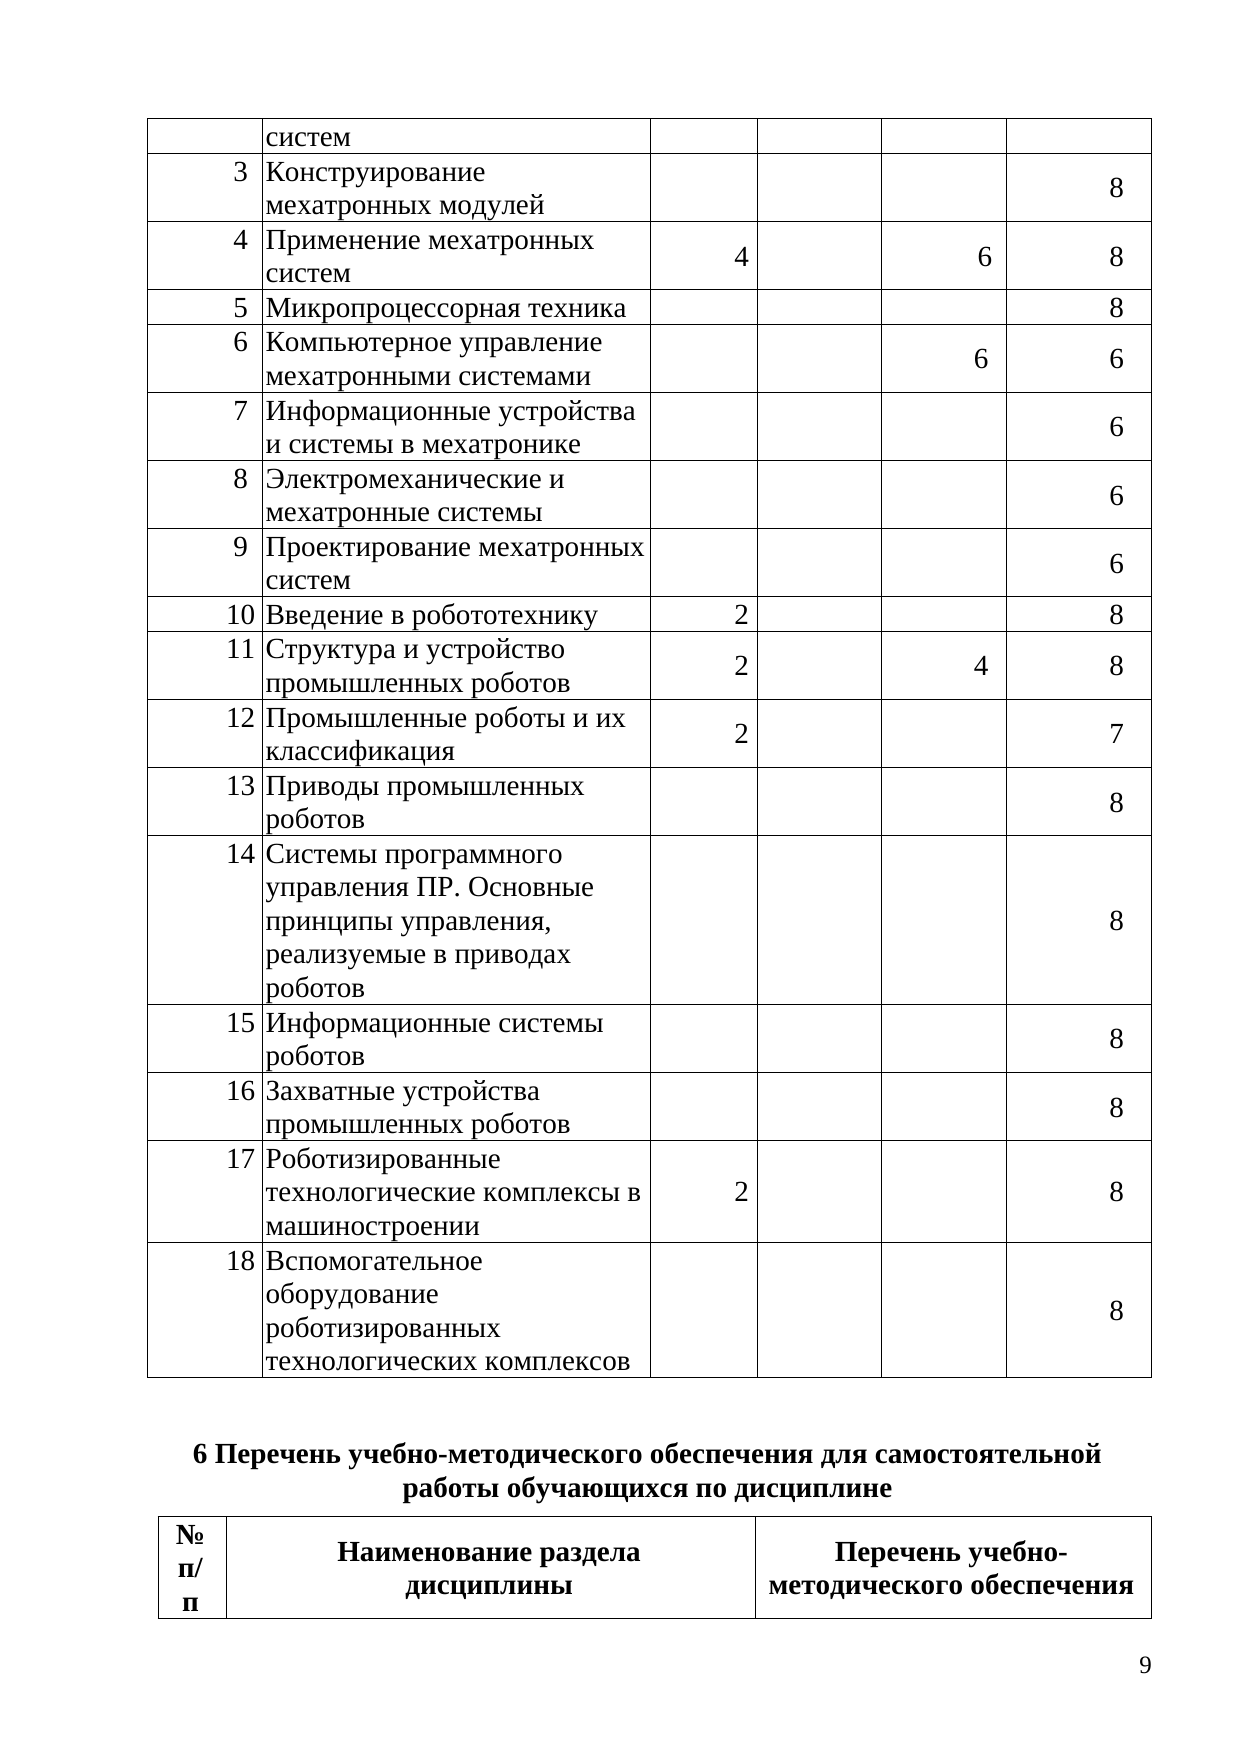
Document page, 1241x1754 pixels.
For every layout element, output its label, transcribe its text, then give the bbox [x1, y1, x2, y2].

table_cell [758, 154, 881, 221]
table_cell 3 [148, 154, 262, 221]
table_cell [882, 768, 1006, 835]
table_cell [882, 461, 1006, 528]
table_cell 14 [148, 836, 262, 1004]
table_cell [758, 632, 881, 699]
table_cell 6 [1007, 529, 1151, 596]
table_cell 8 [1007, 632, 1151, 699]
table_cell [651, 325, 757, 392]
table_cell Применение мехатронных систем [263, 222, 650, 289]
table_cell 6 [882, 325, 1006, 392]
table_cell 2 [651, 1141, 757, 1242]
table_cell 8 [1007, 1073, 1151, 1140]
table_cell 8 [1007, 1243, 1151, 1377]
table_cell [758, 1243, 881, 1377]
table_cell Роботизированные технологические комплексы в машиностроении [263, 1141, 650, 1242]
table_cell 2 [651, 597, 757, 631]
table_cell [651, 529, 757, 596]
table_cell [758, 393, 881, 460]
table_cell [651, 461, 757, 528]
table_cell [758, 597, 881, 631]
table_cell [882, 1243, 1006, 1377]
table_cell [758, 700, 881, 767]
table_header Наименование раздела дисциплины [227, 1517, 755, 1618]
table_header № п/п [159, 1517, 226, 1618]
table_cell 7 [148, 393, 262, 460]
table_cell 15 [148, 1005, 262, 1072]
table_cell 8 [1007, 768, 1151, 835]
table_cell Компьютерное управление мехатронными системами [263, 325, 650, 392]
table_cell 10 [148, 597, 262, 631]
table_cell 12 [148, 700, 262, 767]
table_cell [882, 290, 1006, 323]
table_cell [758, 529, 881, 596]
table_cell Промышленные роботы и их классификация [263, 700, 650, 767]
table_cell Вспомогательное оборудование роботизированных технологических комплексов [263, 1243, 650, 1377]
table_cell [882, 597, 1006, 631]
table_cell [882, 1141, 1006, 1242]
table_cell 5 [148, 290, 262, 323]
table_cell 6 [1007, 393, 1151, 460]
table_cell 8 [1007, 1005, 1151, 1072]
table_cell 17 [148, 1141, 262, 1242]
table_cell [651, 836, 757, 1004]
table_cell Структура и устройство промышленных роботов [263, 632, 650, 699]
table_cell [758, 290, 881, 323]
table_cell Введение в робототехнику [263, 597, 650, 631]
table_cell 8 [1007, 836, 1151, 1004]
table_cell Захватные устройства промышленных роботов [263, 1073, 650, 1140]
table_cell 13 [148, 768, 262, 835]
table_cell 8 [1007, 290, 1151, 323]
table_cell [882, 529, 1006, 596]
text 6 Перечень учебно-методического обеспечения для самостоятельной работы обучающихся по дисциплине [148, 1436, 1147, 1503]
table_cell 8 [1007, 1141, 1151, 1242]
table_cell 2 [651, 119, 757, 153]
table_cell 16 [148, 1073, 262, 1140]
table_cell [882, 836, 1006, 1004]
table_cell Информационные системы роботов [263, 1005, 650, 1072]
table_cell [758, 836, 881, 1004]
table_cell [263, 119, 650, 153]
table_cell Системы программного управления ПР. Основные принципы управления, реализуемые в приводах роботов [263, 836, 650, 1004]
table_cell 11 [148, 632, 262, 699]
table_cell [758, 222, 881, 289]
table_cell [882, 154, 1006, 221]
table_cell 2 [148, 119, 262, 153]
table_cell [651, 154, 757, 221]
table_cell 4 [882, 632, 1006, 699]
table_cell [758, 461, 881, 528]
table_cell 6 [1007, 461, 1151, 528]
table_cell 8 [1007, 119, 1151, 153]
table_cell 2 [651, 700, 757, 767]
table_cell 9 [148, 529, 262, 596]
table_cell [882, 1005, 1006, 1072]
table_cell 4 [651, 222, 757, 289]
table_cell [758, 119, 881, 153]
table_cell 6 [148, 325, 262, 392]
table_cell 4 [148, 222, 262, 289]
table_cell Проектирование мехатронных систем [263, 529, 650, 596]
table_cell [651, 1073, 757, 1140]
table_header Перечень учебно-методического обеспечения [756, 1517, 1151, 1618]
table_cell [758, 768, 881, 835]
table_cell [651, 1005, 757, 1072]
table_cell [758, 1141, 881, 1242]
table_cell 8 [1007, 222, 1151, 289]
table_cell 8 [1007, 597, 1151, 631]
table_cell [758, 325, 881, 392]
table_cell 2 [651, 632, 757, 699]
table_cell [651, 768, 757, 835]
table_cell [758, 1073, 881, 1140]
table_cell Микропроцессорная техника [263, 290, 650, 323]
table_cell 7 [1007, 700, 1151, 767]
table_cell [882, 393, 1006, 460]
table_cell 8 [1007, 154, 1151, 221]
table_cell 6 [882, 222, 1006, 289]
table_cell [651, 1243, 757, 1377]
table_cell 8 [148, 461, 262, 528]
table_cell [758, 1005, 881, 1072]
table_cell [882, 119, 1006, 153]
table_cell [882, 700, 1006, 767]
table_cell Конструирование мехатронных модулей [263, 154, 650, 221]
table_cell [882, 1073, 1006, 1140]
table_cell Информационные устройства и системы в мехатронике [263, 393, 650, 460]
table_cell 18 [148, 1243, 262, 1377]
table_cell Электромеханические и мехатронные системы [263, 461, 650, 528]
table_cell Приводы промышленных роботов [263, 768, 650, 835]
table_cell [651, 290, 757, 323]
table_cell [651, 393, 757, 460]
table_cell 6 [1007, 325, 1151, 392]
